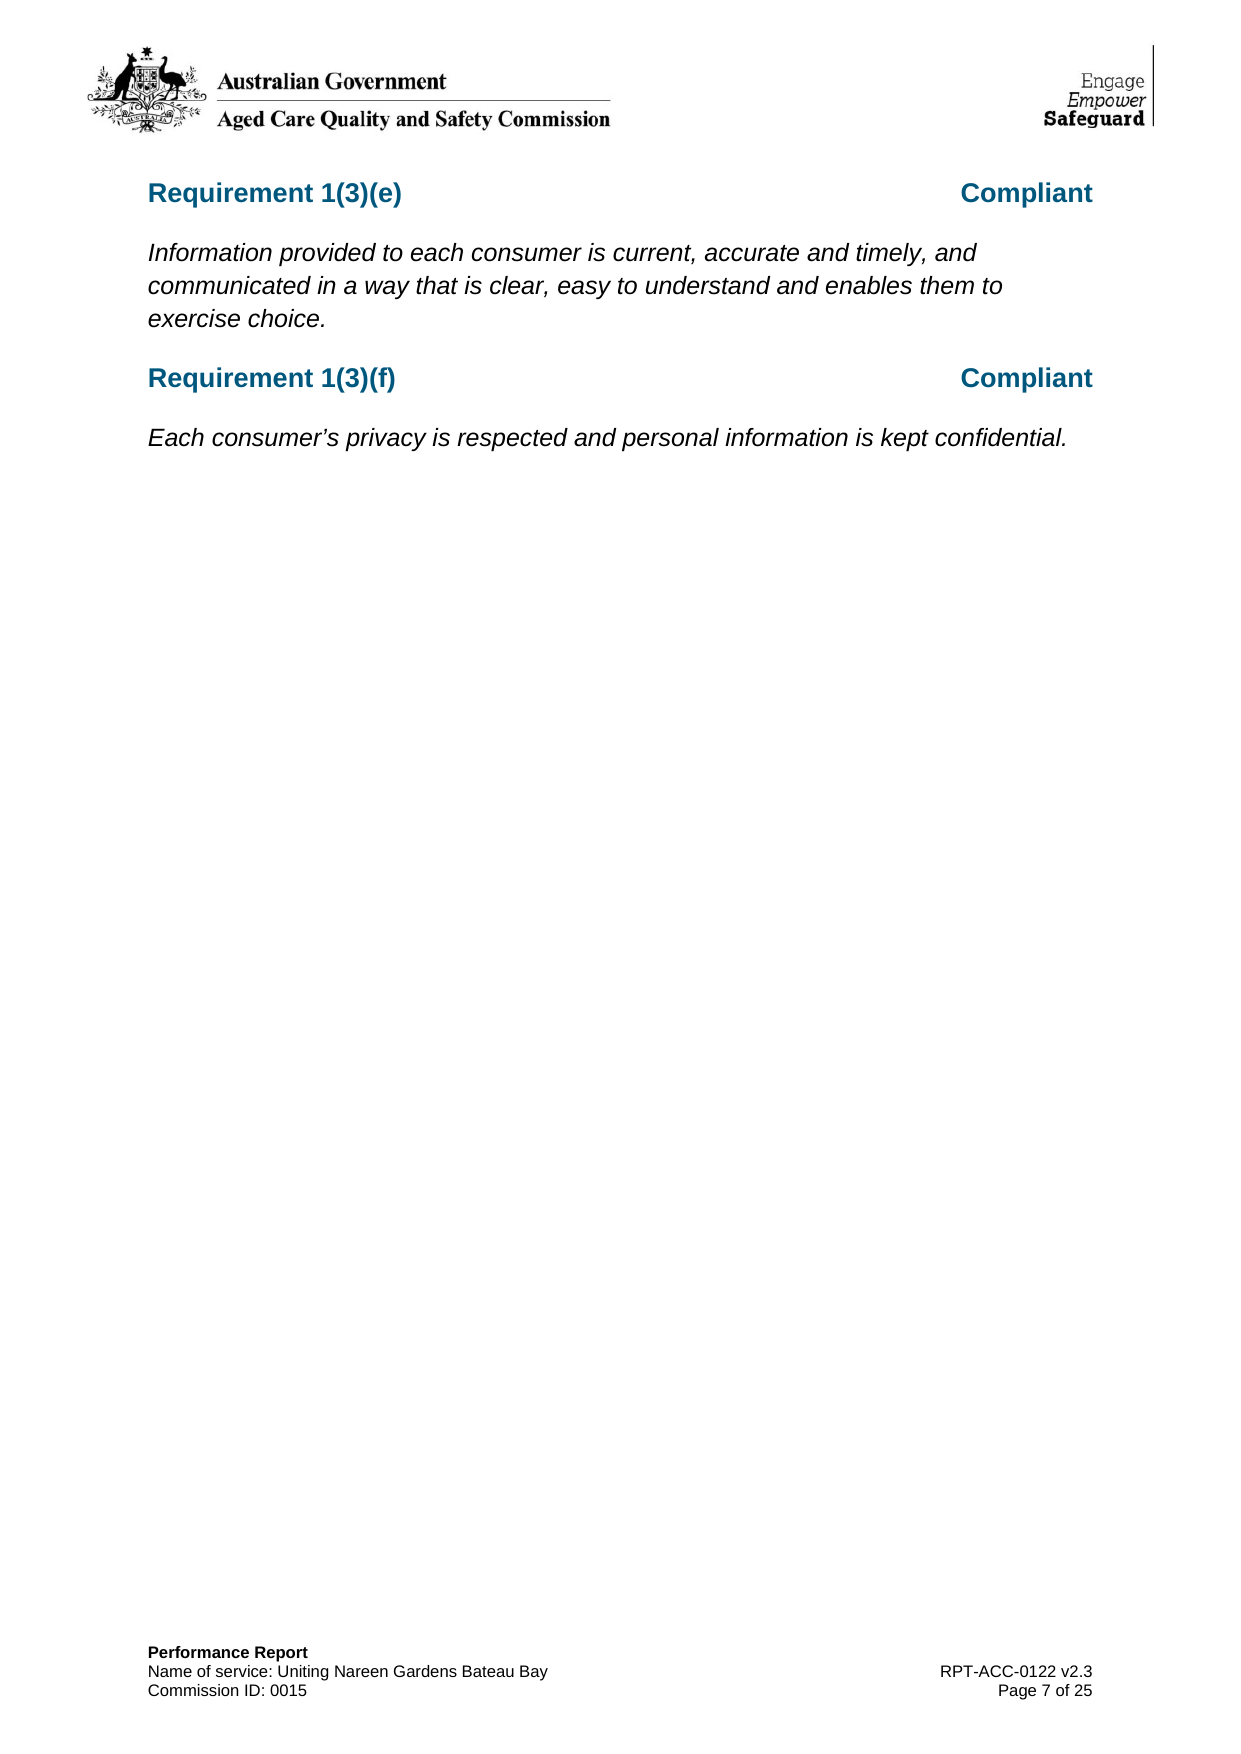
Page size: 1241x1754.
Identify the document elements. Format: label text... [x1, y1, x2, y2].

text Information provided to each consumer is current, accurate and timely, and communicated in a way that is clear, easy to understand and enables them to exercise choice. [148, 238, 1092, 333]
text Each consumer’s privacy is respected and personal information is kept confidential. [148, 423, 1092, 452]
subtitle Requirement 1(3)(f) Compliant [148, 362, 1092, 393]
subtitle Requirement 1(3)(e) Compliant [148, 177, 1092, 208]
picture [1, 0, 1241, 154]
